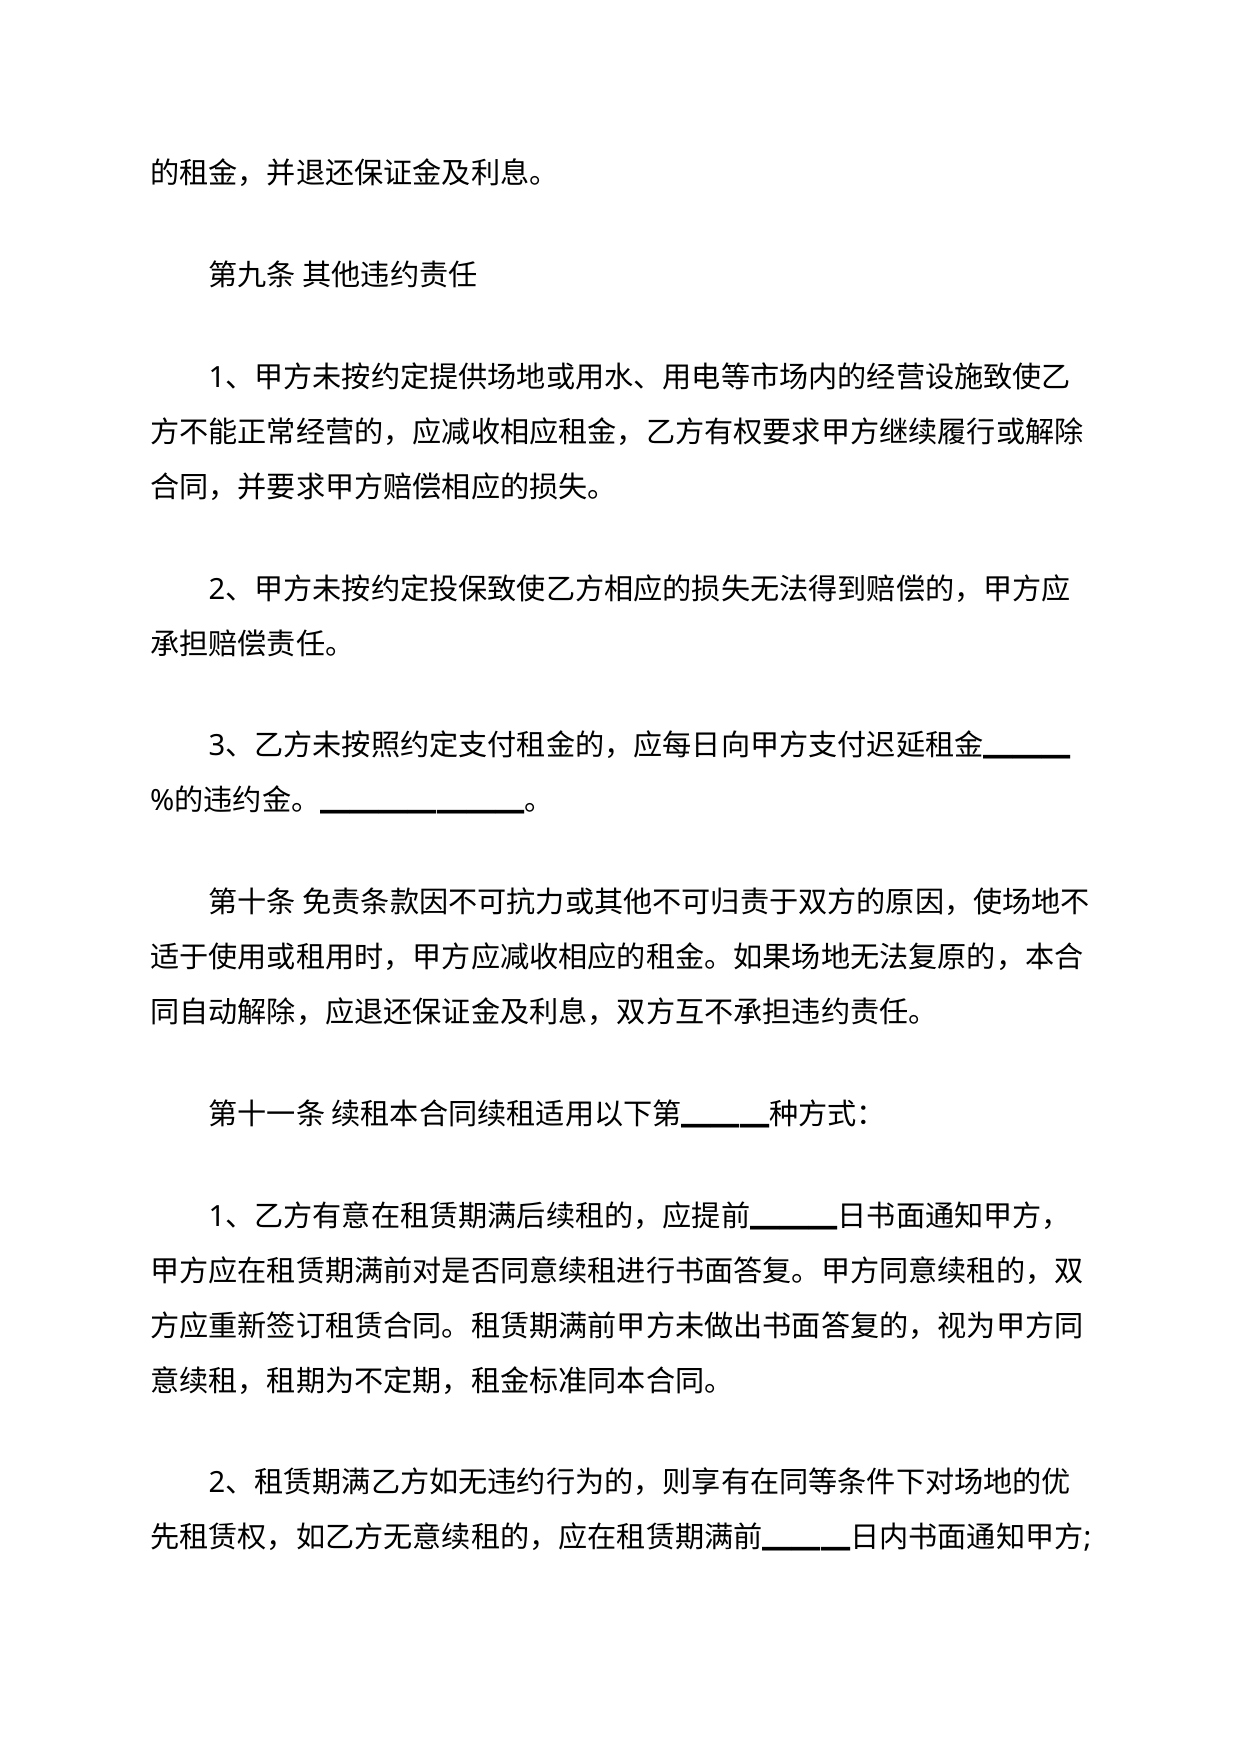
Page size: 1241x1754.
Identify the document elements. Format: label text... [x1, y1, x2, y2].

text 3、乙方未按照约定支付租金的，应每日向甲方支付迟延租金▁▁▁%的违约金。▁▁▁▁▁▁▁。 [150, 722, 1090, 819]
text 2、甲方未按约定投保致使乙方相应的损失无法得到赔偿的，甲方应承担赔偿责任。 [150, 565, 1090, 662]
text 1、甲方未按约定提供场地或用水、用电等市场内的经营设施致使乙方不能正常经营的，应减收相应租金，乙方有权要求甲方继续履行或解除合同，并要求甲方赔偿相应的损失。 [150, 353, 1090, 506]
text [150, 1459, 1090, 1556]
text 第九条 其他违约责任 [150, 252, 1090, 294]
text 1、乙方有意在租赁期满后续租的，应提前▁▁▁日书面通知甲方，甲方应在租赁期满前对是否同意续租进行书面答复。甲方同意续租的，双方应重新签订租赁合同。租赁期满前甲方未做出书面答复的，视为甲方同意续租，租期为不定期，租金标准同本合同。 [150, 1192, 1090, 1399]
text 第十一条 续租本合同续租适用以下第▁▁▁种方式： [150, 1091, 1090, 1133]
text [150, 150, 1090, 192]
text 第十条 免责条款因不可抗力或其他不可归责于双方的原因，使场地不适于使用或租用时，甲方应减收相应的租金。如果场地无法复原的，本合同自动解除，应退还保证金及利息，双方互不承担违约责任。 [150, 879, 1090, 1031]
